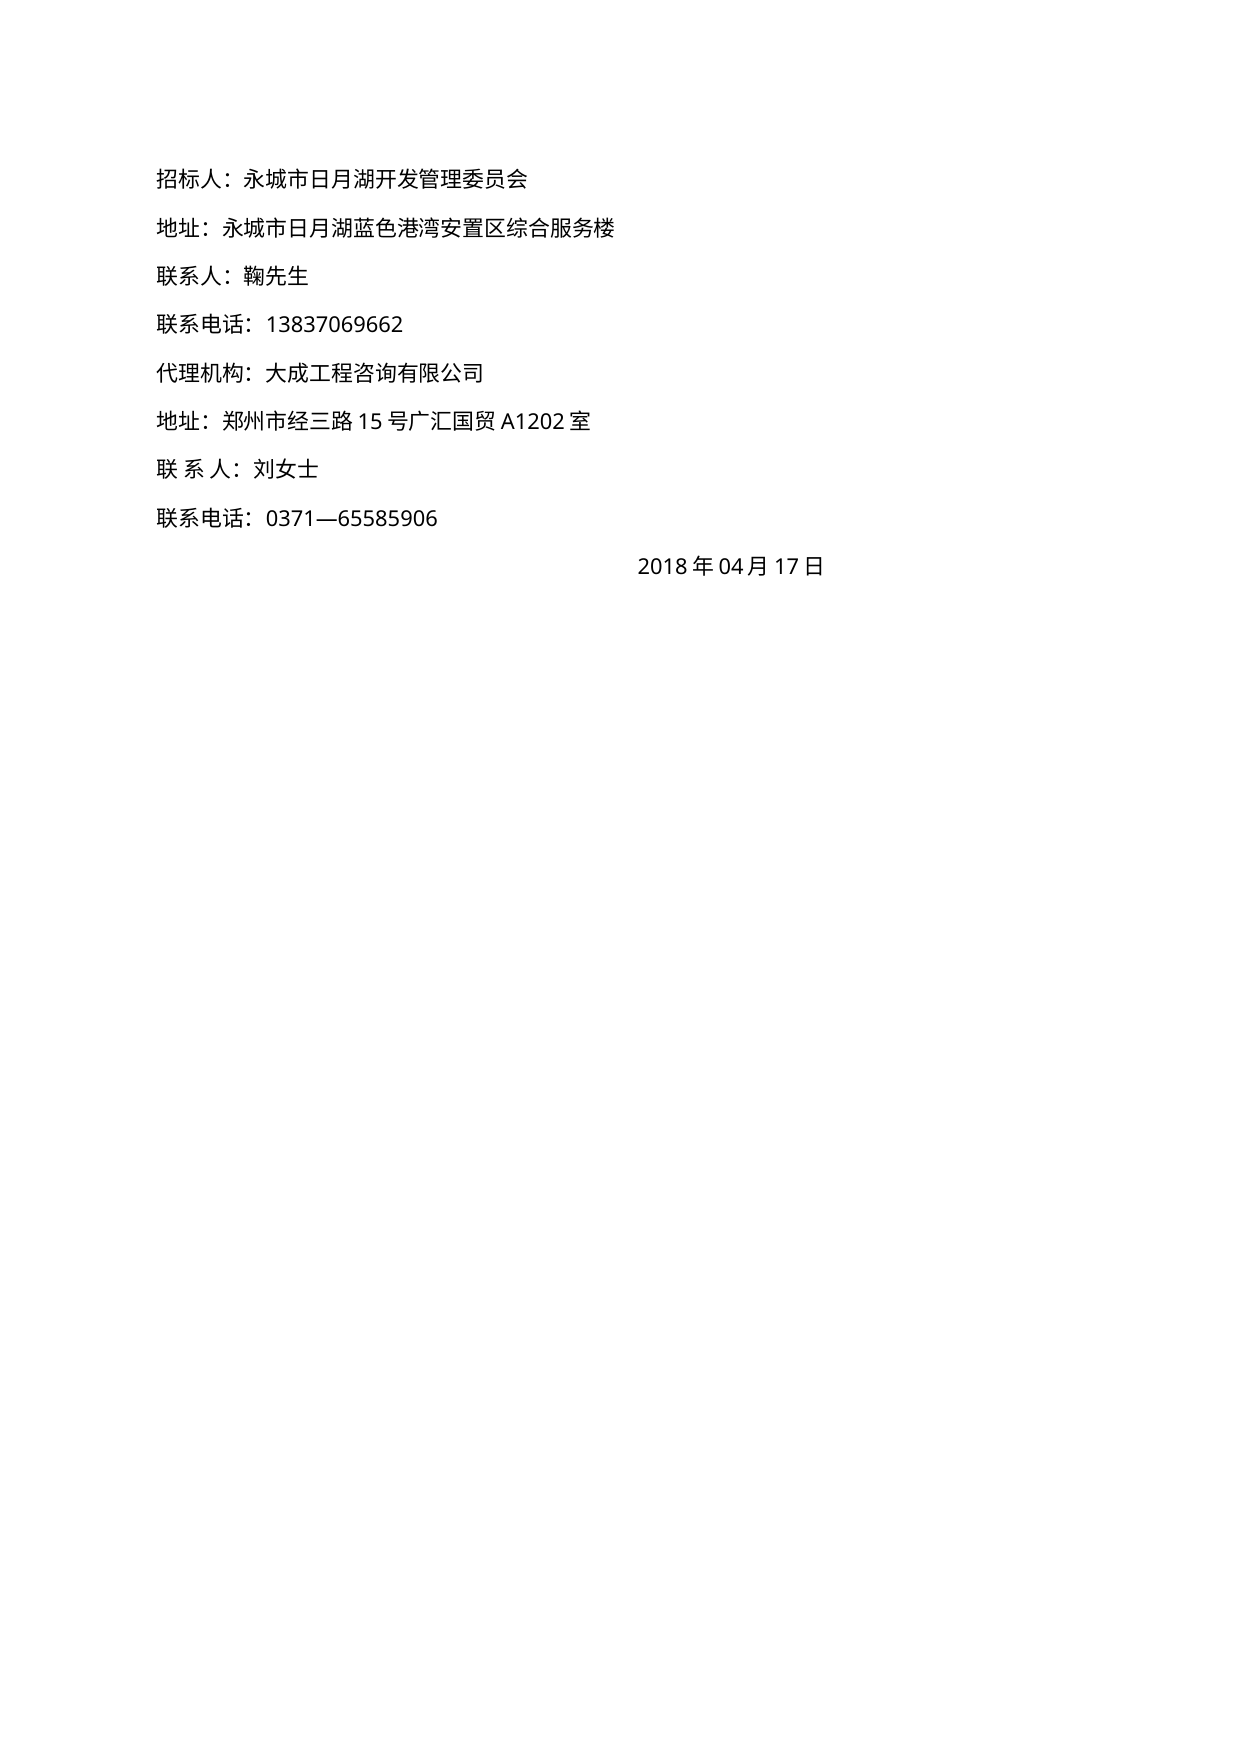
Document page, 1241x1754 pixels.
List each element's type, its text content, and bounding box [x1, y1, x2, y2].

list 招标人：永城市日月湖开发管理委员会 [112, 162, 1128, 194]
text 地址：永城市日月湖蓝色港湾安置区综合服务楼 [112, 210, 1128, 243]
text 地址：郑州市经三路15号广汇国贸A1202室 [112, 404, 1128, 436]
text 联系电话：13837069662 [112, 307, 1128, 339]
text 代理机构：大成工程咨询有限公司 [112, 355, 1128, 388]
text 联 系 人：刘女士 [112, 452, 1128, 484]
text 联系电话：0371—65585906 [112, 500, 1128, 533]
text 联系人：鞠先生 [112, 259, 1128, 291]
text 2018年04月17日 [112, 549, 1128, 581]
